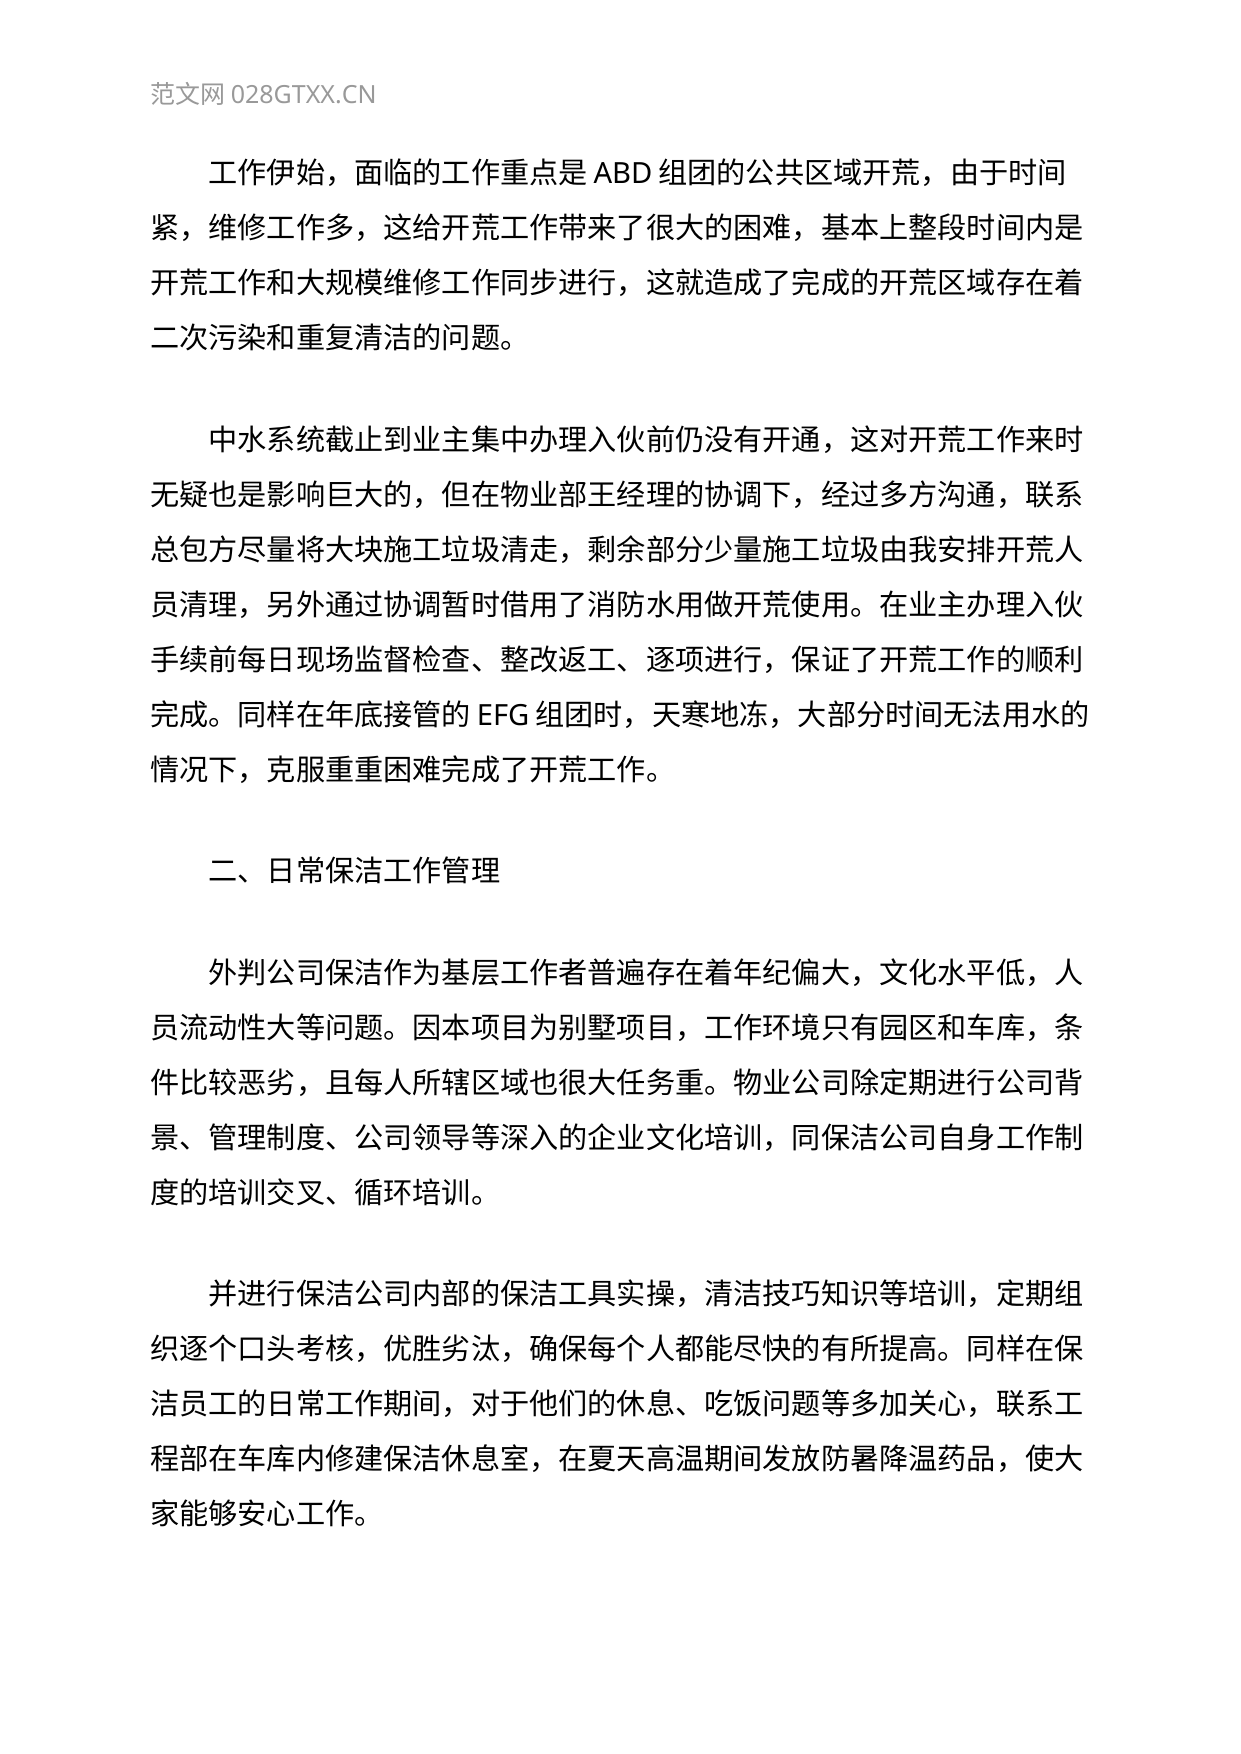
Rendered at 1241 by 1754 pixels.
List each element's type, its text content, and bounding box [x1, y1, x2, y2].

text 工作伊始，面临的工作重点是ABD组团的公共区域开荒，由于时间紧，维修工作多，这给开荒工作带来了很大的困难，基本上整段时间内是开荒工作和大规模维修工作同步进行，这就造成了完成的开荒区域存在着二次污染和重复清洁的问题。 [150, 150, 1090, 357]
text 并进行保洁公司内部的保洁工具实操，清洁技巧知识等培训，定期组织逐个口头考核，优胜劣汰，确保每个人都能尽快的有所提高。同样在保洁员工的日常工作期间，对于他们的休息、吃饭问题等多加关心，联系工程部在车库内修建保洁休息室，在夏天高温期间发放防暑降温药品，使大家能够安心工作。 [150, 1271, 1090, 1533]
text 外判公司保洁作为基层工作者普遍存在着年纪偏大，文化水平低，人员流动性大等问题。因本项目为别墅项目，工作环境只有园区和车库，条件比较恶劣，且每人所辖区域也很大任务重。物业公司除定期进行公司背景、管理制度、公司领导等深入的企业文化培训，同保洁公司自身工作制度的培训交叉、循环培训。 [150, 949, 1090, 1211]
text 二、日常保洁工作管理 [150, 848, 1090, 890]
text 中水系统截止到业主集中办理入伙前仍没有开通，这对开荒工作来时无疑也是影响巨大的，但在物业部王经理的协调下，经过多方沟通，联系总包方尽量将大块施工垃圾清走，剩余部分少量施工垃圾由我安排开荒人员清理，另外通过协调暂时借用了消防水用做开荒使用。在业主办理入伙手续前每日现场监督检查、整改返工、逐项进行，保证了开荒工作的顺利完成。同样在年底接管的EFG组团时，天寒地冻，大部分时间无法用水的情况下，克服重重困难完成了开荒工作。 [150, 417, 1090, 788]
